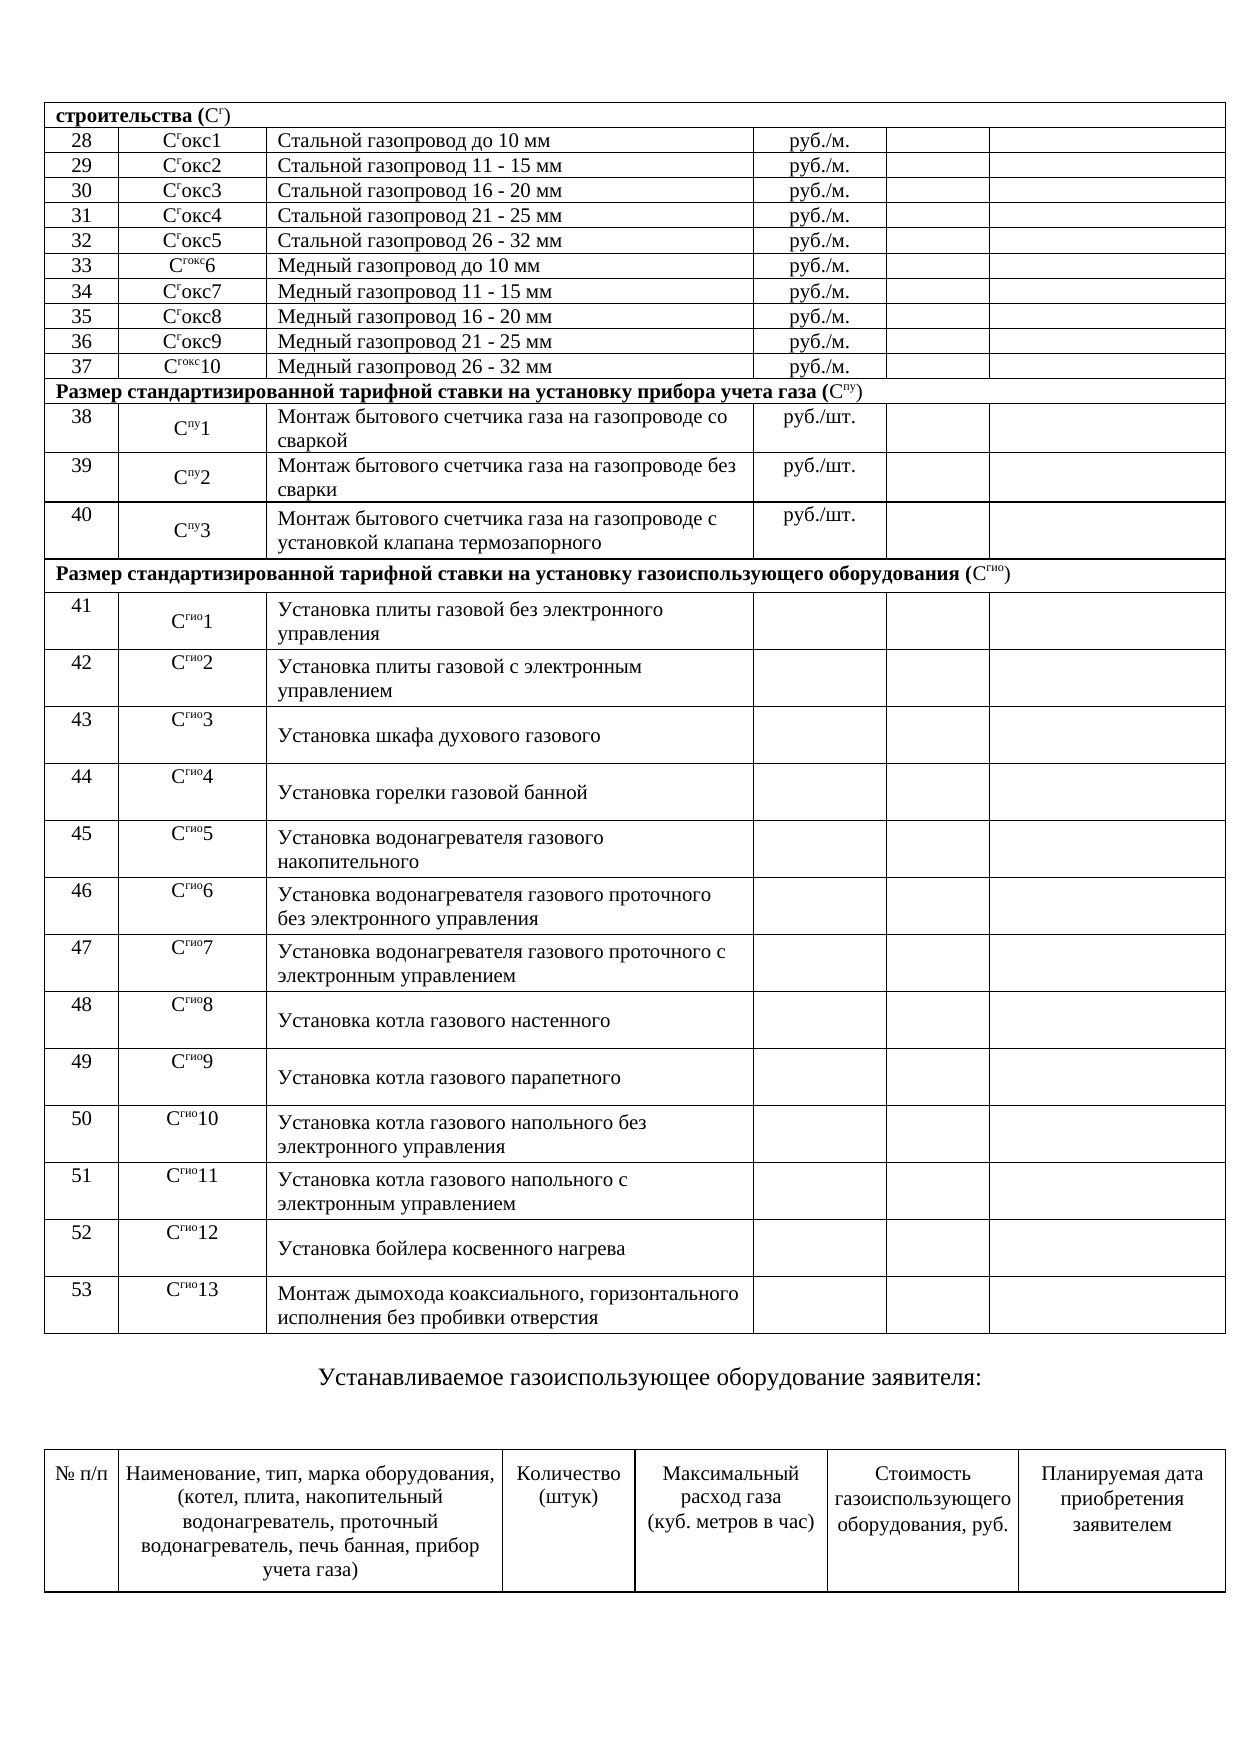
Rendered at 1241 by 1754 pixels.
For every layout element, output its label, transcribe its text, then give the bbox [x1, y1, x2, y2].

table_cell [990, 764, 1225, 820]
table_cell [754, 821, 886, 877]
table_cell Установка водонагревателя газового накопительного [267, 821, 753, 877]
table_header № п/п [45, 1450, 118, 1591]
table_cell [990, 1277, 1225, 1333]
table_cell [887, 128, 989, 152]
table_cell 30 [45, 178, 118, 202]
table_cell Спу1 [119, 404, 266, 452]
table_cell Сгио2 [119, 650, 266, 706]
table_cell руб./шт. [754, 404, 886, 452]
table_cell Стальной газопровод 21 - 25 мм [267, 203, 753, 227]
table_cell [887, 304, 989, 328]
table_cell 49 [45, 1049, 118, 1105]
table_cell Сгио4 [119, 764, 266, 820]
table_cell Сгокс7 [119, 279, 266, 303]
table_cell 44 [45, 764, 118, 820]
table_cell [754, 650, 886, 706]
table_cell Сгио3 [119, 707, 266, 763]
table_cell [990, 821, 1225, 877]
table_cell Сгио9 [119, 1049, 266, 1105]
table_cell 39 [45, 453, 118, 501]
table_cell руб./м. [754, 279, 886, 303]
table_header Планируемая дата приобретения заявителем [1019, 1450, 1225, 1591]
table_cell Сгио1 [119, 593, 266, 649]
table_cell [887, 203, 989, 227]
table_cell [887, 764, 989, 820]
table_cell [887, 1106, 989, 1162]
table_cell руб./м. [754, 354, 886, 378]
table_cell Медный газопровод 26 - 32 мм [267, 354, 753, 378]
table_cell [754, 1106, 886, 1162]
table_cell [990, 329, 1225, 353]
table_cell [754, 878, 886, 934]
table_cell [887, 593, 989, 649]
table_cell [990, 503, 1225, 558]
table_cell [990, 1163, 1225, 1219]
table_cell 33 [45, 254, 118, 277]
table_cell [887, 279, 989, 303]
table_cell [887, 228, 989, 252]
table_cell [990, 650, 1225, 706]
table_cell [887, 878, 989, 934]
table_cell Установка котла газового настенного [267, 992, 753, 1048]
table_cell [990, 279, 1225, 303]
table_cell [754, 1220, 886, 1276]
table_cell Установка шкафа духового газового [267, 707, 753, 763]
table_cell Установка котла газового напольного без электронного управления [267, 1106, 753, 1162]
table_cell Размер стандартизированной тарифной ставки на установку прибора учета газа (Спу) [45, 379, 1225, 403]
table_cell Сгокс2 [119, 153, 266, 177]
table_cell Сгио8 [119, 992, 266, 1048]
table_cell [887, 821, 989, 877]
table_cell [990, 254, 1225, 277]
table_cell Установка бойлера косвенного нагрева [267, 1220, 753, 1276]
table_cell Установка котла газового парапетного [267, 1049, 753, 1105]
table_cell [754, 707, 886, 763]
table_cell Стальной газопровод до 10 мм [267, 128, 753, 152]
table_cell руб./м. [754, 203, 886, 227]
table_cell 35 [45, 304, 118, 328]
table_cell 46 [45, 878, 118, 934]
table_cell [887, 1277, 989, 1333]
table_cell [887, 935, 989, 991]
table_cell Сгокс4 [119, 203, 266, 227]
table_cell [754, 1277, 886, 1333]
table_cell руб./м. [754, 153, 886, 177]
table_cell [887, 178, 989, 202]
table_cell [990, 228, 1225, 252]
table_cell [887, 992, 989, 1048]
table_cell Спу3 [119, 503, 266, 558]
table_cell Медный газопровод 16 - 20 мм [267, 304, 753, 328]
table_cell [990, 153, 1225, 177]
table_cell Сгокс5 [119, 228, 266, 252]
table_cell [990, 203, 1225, 227]
table_cell 36 [45, 329, 118, 353]
table_cell Сгокс1 [119, 128, 266, 152]
table_cell руб./м. [754, 228, 886, 252]
table_cell [754, 1163, 886, 1219]
table_cell Стальной газопровод 16 - 20 мм [267, 178, 753, 202]
table_cell 48 [45, 992, 118, 1048]
table_cell [887, 707, 989, 763]
table_cell 38 [45, 404, 118, 452]
table_cell руб./м. [754, 304, 886, 328]
table_cell Установка плиты газовой с электронным управлением [267, 650, 753, 706]
table_cell [754, 764, 886, 820]
table_header Количество (штук) [503, 1450, 634, 1591]
table_cell руб./м. [754, 329, 886, 353]
table_cell Сгокс6 [119, 254, 266, 277]
table_cell [990, 453, 1225, 501]
table_cell 32 [45, 228, 118, 252]
table_cell 47 [45, 935, 118, 991]
table_cell руб./м. [754, 178, 886, 202]
table_cell [887, 650, 989, 706]
table_cell [887, 354, 989, 378]
table_cell Сгокс10 [119, 354, 266, 378]
table_cell Установка водонагревателя газового проточного без электронного управления [267, 878, 753, 934]
table_cell 43 [45, 707, 118, 763]
table_cell Сгио5 [119, 821, 266, 877]
table_cell 40 [45, 503, 118, 558]
table_cell Установка котла газового напольного с электронным управлением [267, 1163, 753, 1219]
table_cell [887, 503, 989, 558]
table_cell [990, 178, 1225, 202]
table_cell Медный газопровод 21 - 25 мм [267, 329, 753, 353]
table_cell Сгио7 [119, 935, 266, 991]
table_cell 50 [45, 1106, 118, 1162]
table_cell руб./м. [754, 128, 886, 152]
table_cell [990, 1220, 1225, 1276]
table_cell Сгокс9 [119, 329, 266, 353]
table_cell Сгокс3 [119, 178, 266, 202]
table_header Стоимость газоиспользующего оборудования, руб. [828, 1450, 1018, 1591]
table_cell 53 [45, 1277, 118, 1333]
table_cell 51 [45, 1163, 118, 1219]
table_cell [887, 329, 989, 353]
table_cell Спу2 [119, 453, 266, 501]
table_header Наименование, тип, марка оборудования, (котел, плита, накопительный водонагреватель, проточный водонагреватель, печь банная, прибор учета газа) [119, 1450, 502, 1591]
table_cell 29 [45, 153, 118, 177]
table_cell Сгокс8 [119, 304, 266, 328]
table_cell [887, 153, 989, 177]
table_cell 41 [45, 593, 118, 649]
table_cell [754, 1049, 886, 1105]
table_cell руб./шт. [754, 503, 886, 558]
table_cell Стальной газопровод 26 - 32 мм [267, 228, 753, 252]
table_cell Монтаж бытового счетчика газа на газопроводе без сварки [267, 453, 753, 501]
table_cell Медный газопровод 11 - 15 мм [267, 279, 753, 303]
table_header Максимальный расход газа (куб. метров в час) [636, 1450, 827, 1591]
table_cell 42 [45, 650, 118, 706]
table_cell [990, 992, 1225, 1048]
table_cell [887, 404, 989, 452]
table_cell [754, 593, 886, 649]
table_cell Сгио11 [119, 1163, 266, 1219]
table_header Размер стандартизированной тарифной ставки на установку газоиспользующего оборудования (Сгио) [45, 560, 1225, 592]
table_cell [990, 935, 1225, 991]
table_cell руб./шт. [754, 453, 886, 501]
table_cell Установка горелки газовой банной [267, 764, 753, 820]
table_cell Монтаж бытового счетчика газа на газопроводе со сваркой [267, 404, 753, 452]
table_cell [990, 593, 1225, 649]
table_cell Медный газопровод до 10 мм [267, 254, 753, 277]
table_cell руб./м. [754, 254, 886, 277]
table_cell Монтаж дымохода коаксиального, горизонтального исполнения без пробивки отверстия [267, 1277, 753, 1333]
table_cell 34 [45, 279, 118, 303]
table_cell Установка водонагревателя газового проточного с электронным управлением [267, 935, 753, 991]
table_cell Установка плиты газовой без электронного управления [267, 593, 753, 649]
table_cell [754, 992, 886, 1048]
table_cell 45 [45, 821, 118, 877]
table_cell Сгио13 [119, 1277, 266, 1333]
table_cell [887, 1220, 989, 1276]
table_cell [990, 1049, 1225, 1105]
table_cell Монтаж бытового счетчика газа на газопроводе с установкой клапана термозапорного [267, 503, 753, 558]
table_cell Сгио10 [119, 1106, 266, 1162]
table_cell Сгио6 [119, 878, 266, 934]
table_cell [990, 1106, 1225, 1162]
table_cell [754, 935, 886, 991]
table_cell [887, 254, 989, 277]
table_cell [990, 878, 1225, 934]
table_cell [45, 103, 1225, 127]
table_cell Сгио12 [119, 1220, 266, 1276]
table_cell [990, 404, 1225, 452]
table_cell 28 [45, 128, 118, 152]
table_cell 52 [45, 1220, 118, 1276]
table_cell 31 [45, 203, 118, 227]
table_cell [990, 354, 1225, 378]
table_cell 37 [45, 354, 118, 378]
table_cell Стальной газопровод 11 - 15 мм [267, 153, 753, 177]
table_cell [990, 128, 1225, 152]
table_cell [887, 1163, 989, 1219]
table_cell [990, 707, 1225, 763]
table_cell [990, 304, 1225, 328]
text Устанавливаемое газоиспользующее оборудование заявителя: [103, 1362, 1196, 1391]
table_cell [887, 453, 989, 501]
table_cell [887, 1049, 989, 1105]
